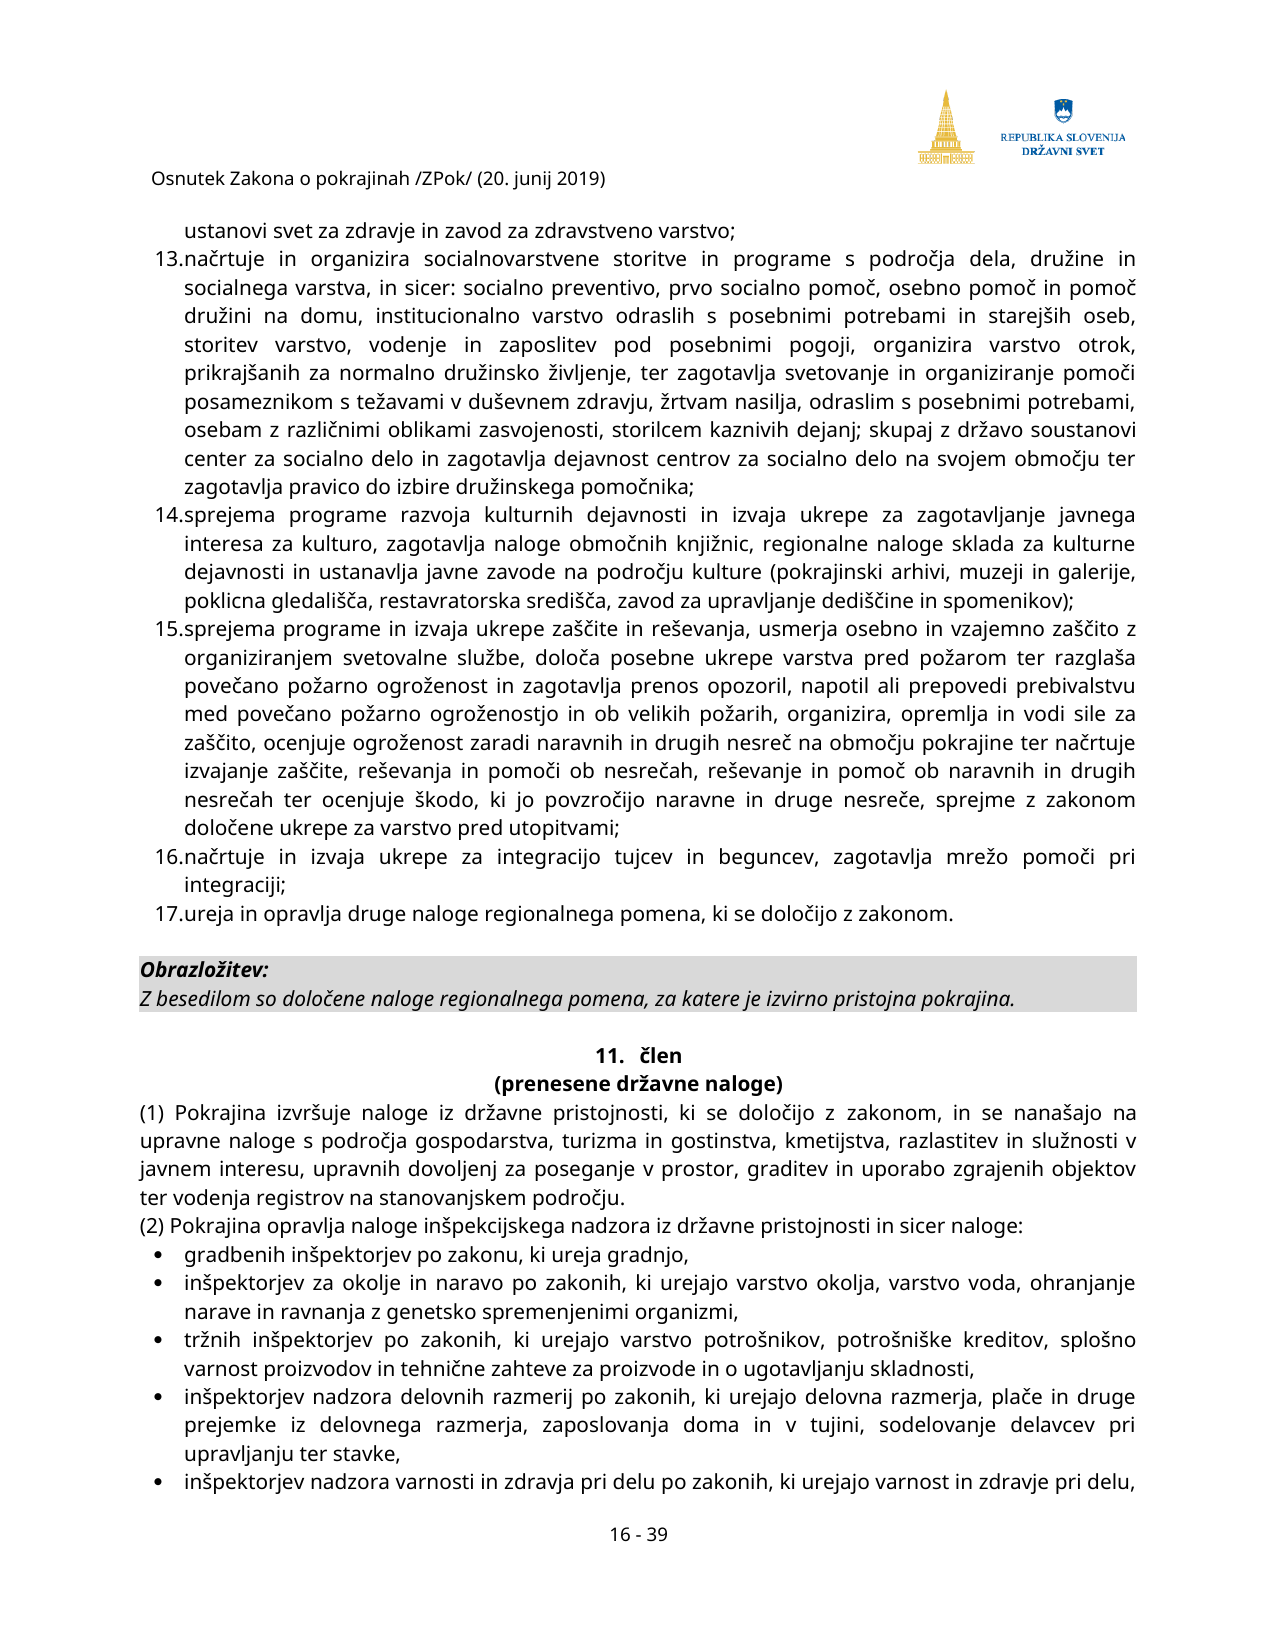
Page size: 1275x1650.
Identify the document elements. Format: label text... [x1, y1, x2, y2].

list inšpektorjev nadzora delovnih razmerij po zakonih, ki urejajo delovna razmerja, plače in druge prejemke iz delovnega razmerja, zaposlovanja doma in v tujini, sodelovanje delavcev pri upravljanju ter stavke, [154, 1382, 1137, 1467]
list načrtuje in izvaja ukrepe za integracijo tujcev in beguncev, zagotavlja mrežo pomoči pri integraciji; [154, 842, 1137, 899]
list tržnih inšpektorjev po zakonih, ki urejajo varstvo potrošnikov, potrošniške kreditov, splošno varnost proizvodov in tehnične zahteve za proizvode in o ugotavljanju skladnosti, [154, 1325, 1137, 1382]
text Z besedilom so določene naloge regionalnega pomena, za katere je izvirno pristojna pokrajina. [139, 984, 1137, 1012]
list ureja in opravlja druge naloge regionalnega pomena, ki se določijo z zakonom. [154, 899, 1137, 927]
text Obrazložitev: [139, 956, 1137, 984]
list (2) Pokrajina opravlja naloge inšpekcijskega nadzora iz državne pristojnosti in sicer naloge: [139, 1211, 1137, 1240]
list gradbenih inšpektorjev po zakonu, ki ureja gradnjo, [154, 1240, 1137, 1268]
list sprejema programe in izvaja ukrepe zaščite in reševanja, usmerja osebno in vzajemno zaščito z organiziranjem svetovalne službe, določa posebne ukrepe varstva pred požarom ter razglaša povečano požarno ogroženost in zagotavlja prenos opozoril, napotil ali prepovedi prebivalstvu med povečano požarno ogroženostjo in ob velikih požarih, organizira, opremlja in vodi sile za zaščito, ocenjuje ogroženost zaradi naravnih in drugih nesreč na območju pokrajine ter načrtuje izvajanje zaščite, reševanja in pomoči ob nesrečah, reševanje in pomoč ob naravnih in drugih nesrečah ter ocenjuje škodo, ki jo povzročijo naravne in druge nesreče, sprejme z zakonom določene ukrepe za varstvo pred utopitvami; [154, 614, 1137, 842]
list načrtuje in organizira socialnovarstvene storitve in programe s področja dela, družine in socialnega varstva, in sicer: socialno preventivo, prvo socialno pomoč, osebno pomoč in pomoč družini na domu, institucionalno varstvo odraslih s posebnimi potrebami in starejših oseb, storitev varstvo, vodenje in zaposlitev pod posebnimi pogoji, organizira varstvo otrok, prikrajšanih za normalno družinsko življenje, ter zagotavlja svetovanje in organiziranje pomoči posameznikom s težavami v duševnem zdravju, žrtvam nasilja, odraslim s posebnimi potrebami, osebam z različnimi oblikami zasvojenosti, storilcem kaznivih dejanj; skupaj z državo soustanovi center za socialno delo in zagotavlja dejavnost centrov za socialno delo na svojem območju ter zagotavlja pravico do izbire družinskega pomočnika; [154, 244, 1137, 501]
list inšpektorjev za okolje in naravo po zakonih, ki urejajo varstvo okolja, varstvo voda, ohranjanje narave in ravnanja z genetsko spremenjenimi organizmi, [154, 1268, 1137, 1325]
list člen [139, 1041, 1137, 1069]
list (1) Pokrajina izvršuje naloge iz državne pristojnosti, ki se določijo z zakonom, in se nanašajo na upravne naloge s področja gospodarstva, turizma in gostinstva, kmetijstva, razlastitev in služnosti v javnem interesu, upravnih dovoljenj za poseganje v prostor, graditev in uporabo zgrajenih objektov ter vodenja registrov na stanovanjskem področju. [139, 1098, 1137, 1211]
text (prenesene državne naloge) [139, 1069, 1137, 1098]
list sprejema programe razvoja kulturnih dejavnosti in izvaja ukrepe za zagotavljanje javnega interesa za kulturo, zagotavlja naloge območnih knjižnic, regionalne naloge sklada za kulturne dejavnosti in ustanavlja javne zavode na področju kulture (pokrajinski arhivi, muzeji in galerije, poklicna gledališča, restavratorska središča, zavod za upravljanje dediščine in spomenikov); [154, 501, 1137, 614]
picture [917, 88, 1126, 164]
